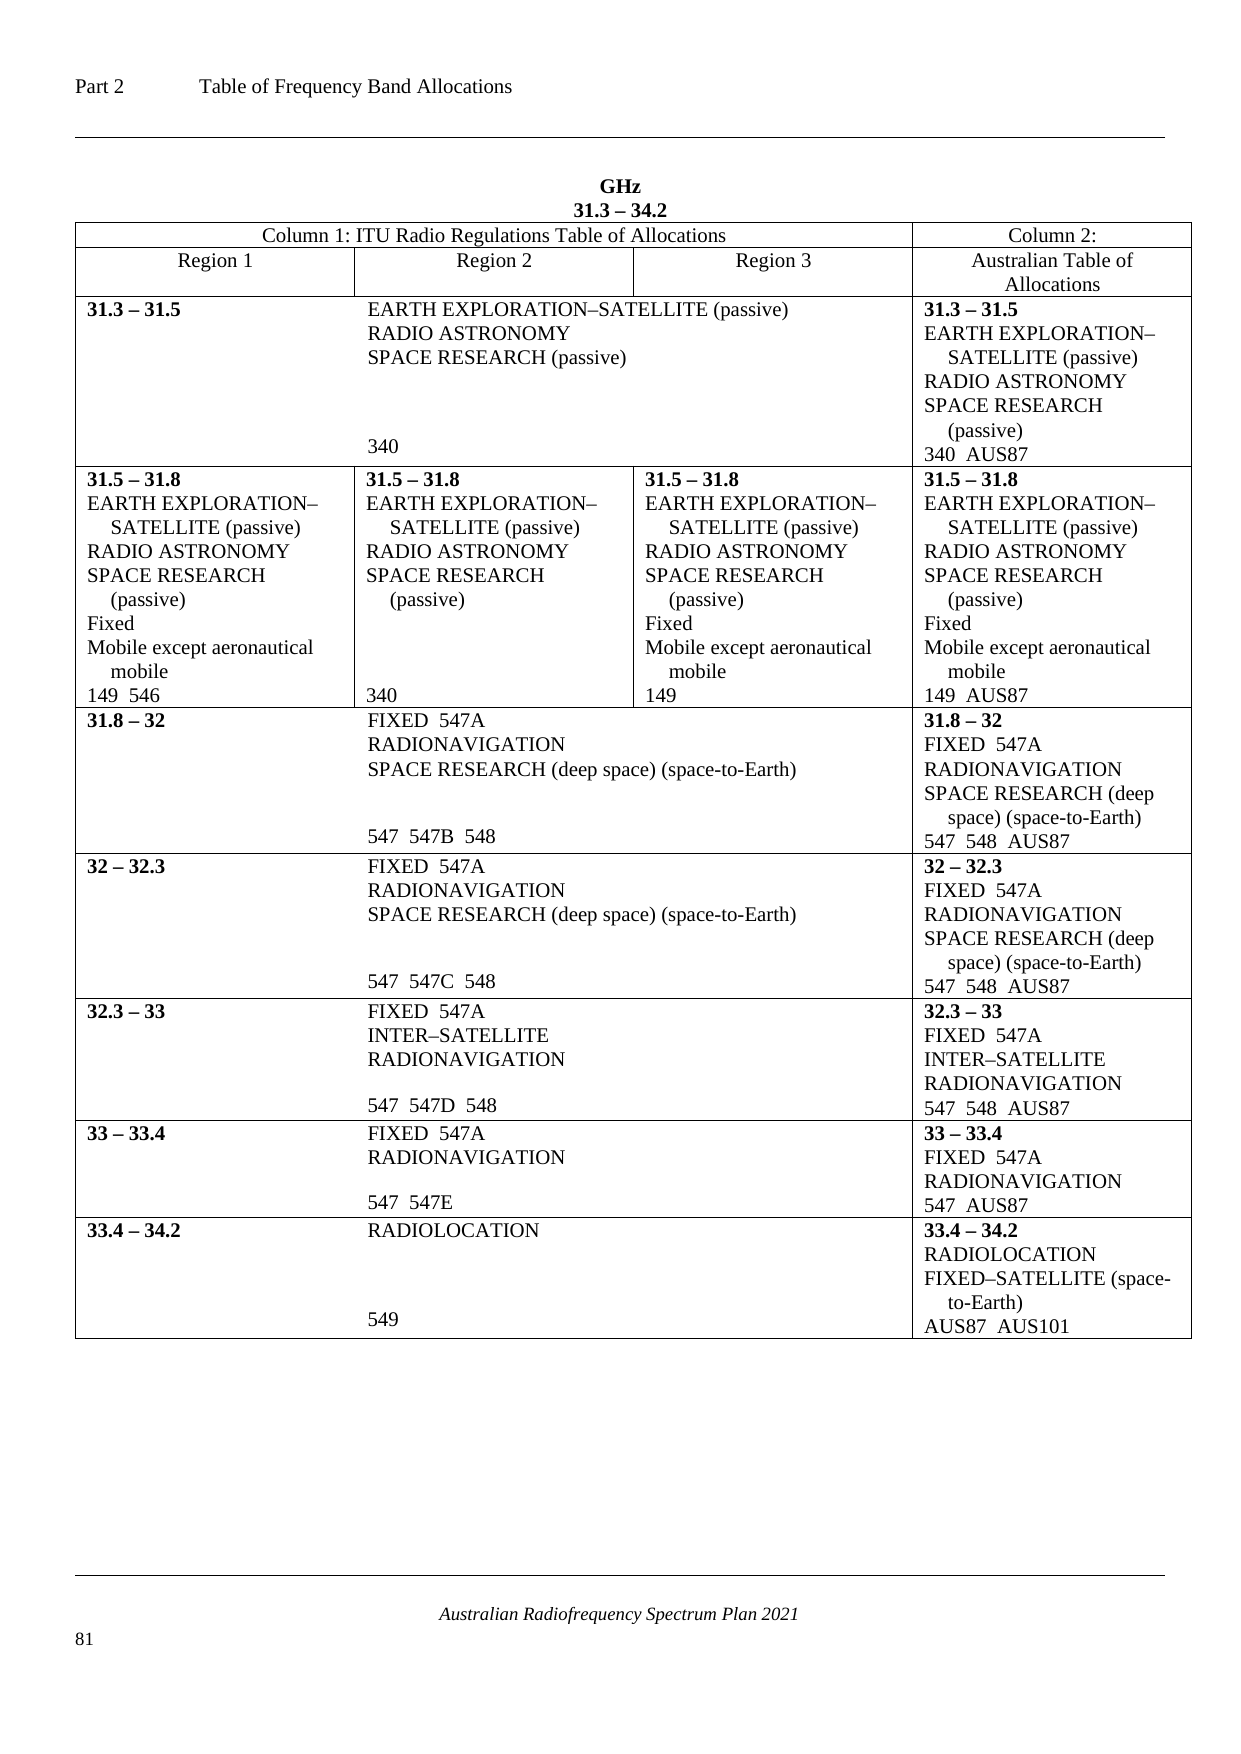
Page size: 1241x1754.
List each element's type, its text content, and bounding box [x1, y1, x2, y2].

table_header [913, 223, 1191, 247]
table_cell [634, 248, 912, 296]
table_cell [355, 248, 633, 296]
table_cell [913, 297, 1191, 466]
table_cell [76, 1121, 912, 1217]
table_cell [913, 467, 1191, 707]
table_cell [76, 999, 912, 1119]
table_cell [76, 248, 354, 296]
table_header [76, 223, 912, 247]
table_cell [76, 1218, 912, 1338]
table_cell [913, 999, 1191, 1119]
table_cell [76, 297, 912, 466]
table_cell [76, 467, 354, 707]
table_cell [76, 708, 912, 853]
text GHz 31.3 – 34.2 [75, 174, 1165, 222]
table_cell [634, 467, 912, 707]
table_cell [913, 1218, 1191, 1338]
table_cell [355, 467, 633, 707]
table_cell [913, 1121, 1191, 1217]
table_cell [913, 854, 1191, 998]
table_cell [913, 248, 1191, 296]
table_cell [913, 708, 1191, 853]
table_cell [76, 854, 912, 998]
